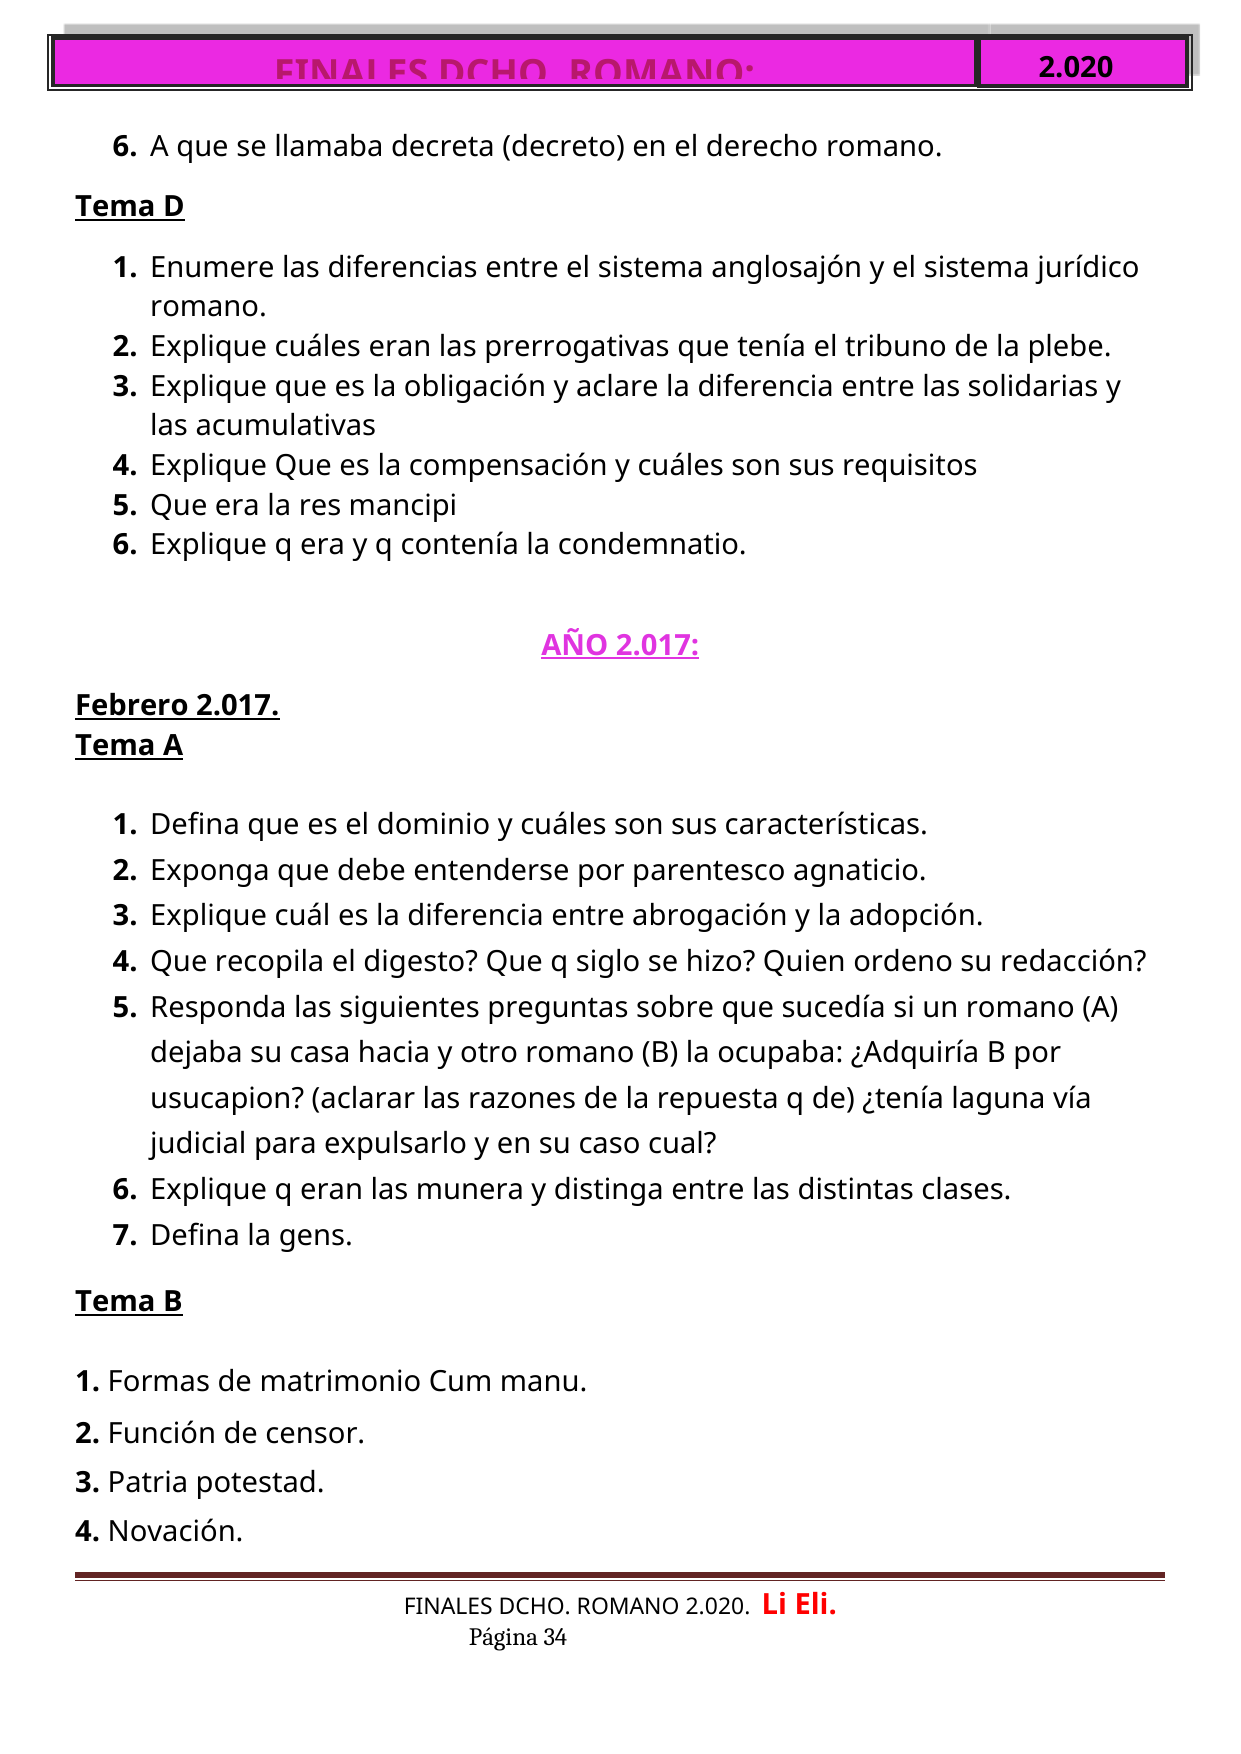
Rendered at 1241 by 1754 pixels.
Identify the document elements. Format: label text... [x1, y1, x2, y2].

list Exponga que debe entenderse por parentesco agnaticio. [112, 849, 1165, 889]
list Explique que es la obligación y aclare la diferencia entre las solidarias y las acumulativas [112, 365, 1165, 444]
text 2. Función de censor. [75, 1412, 1165, 1452]
text Tema B [75, 1281, 1165, 1320]
text Febrero 2.017. [75, 684, 1165, 724]
list A que se llamaba decreta (decreto) en el derecho romano. [112, 125, 1165, 164]
list Defina la gens. [112, 1214, 1165, 1254]
list Explique cuál es la diferencia entre abrogación y la adopción. [112, 895, 1165, 934]
list Que era la res mancipi [112, 484, 1165, 524]
list Explique q eran las munera y distinga entre las distintas clases. [112, 1168, 1165, 1208]
text 4. Novación. [75, 1510, 1165, 1550]
text 1. Formas de matrimonio Cum manu. [75, 1360, 1165, 1399]
list Enumere las diferencias entre el sistema anglosajón y el sistema jurídico romano. [112, 246, 1165, 325]
list Explique Que es la compensación y cuáles son sus requisitos [112, 444, 1165, 484]
list Responda las siguientes preguntas sobre que sucedía si un romano (A) dejaba su casa hacia y otro romano (B) la ocupaba: ¿Adquiría B por usucapion? (aclarar las razones de la repuesta q de) ¿tenía laguna vía judicial para expulsarlo y en su caso cual? [112, 986, 1165, 1162]
text Tema D [75, 185, 1165, 225]
list Que recopila el digesto? Que q siglo se hizo? Quien ordeno su redacción? [112, 940, 1165, 980]
text Tema A [75, 724, 1165, 764]
text AÑO 2.017: [75, 624, 1165, 663]
list Explique q era y q contenía la condemnatio. [112, 524, 1165, 563]
list Explique cuáles eran las prerrogativas que tenía el tribuno de la plebe. [112, 325, 1165, 365]
text 3. Patria potestad. [75, 1461, 1165, 1501]
list Defina que es el dominio y cuáles son sus características. [112, 803, 1165, 843]
